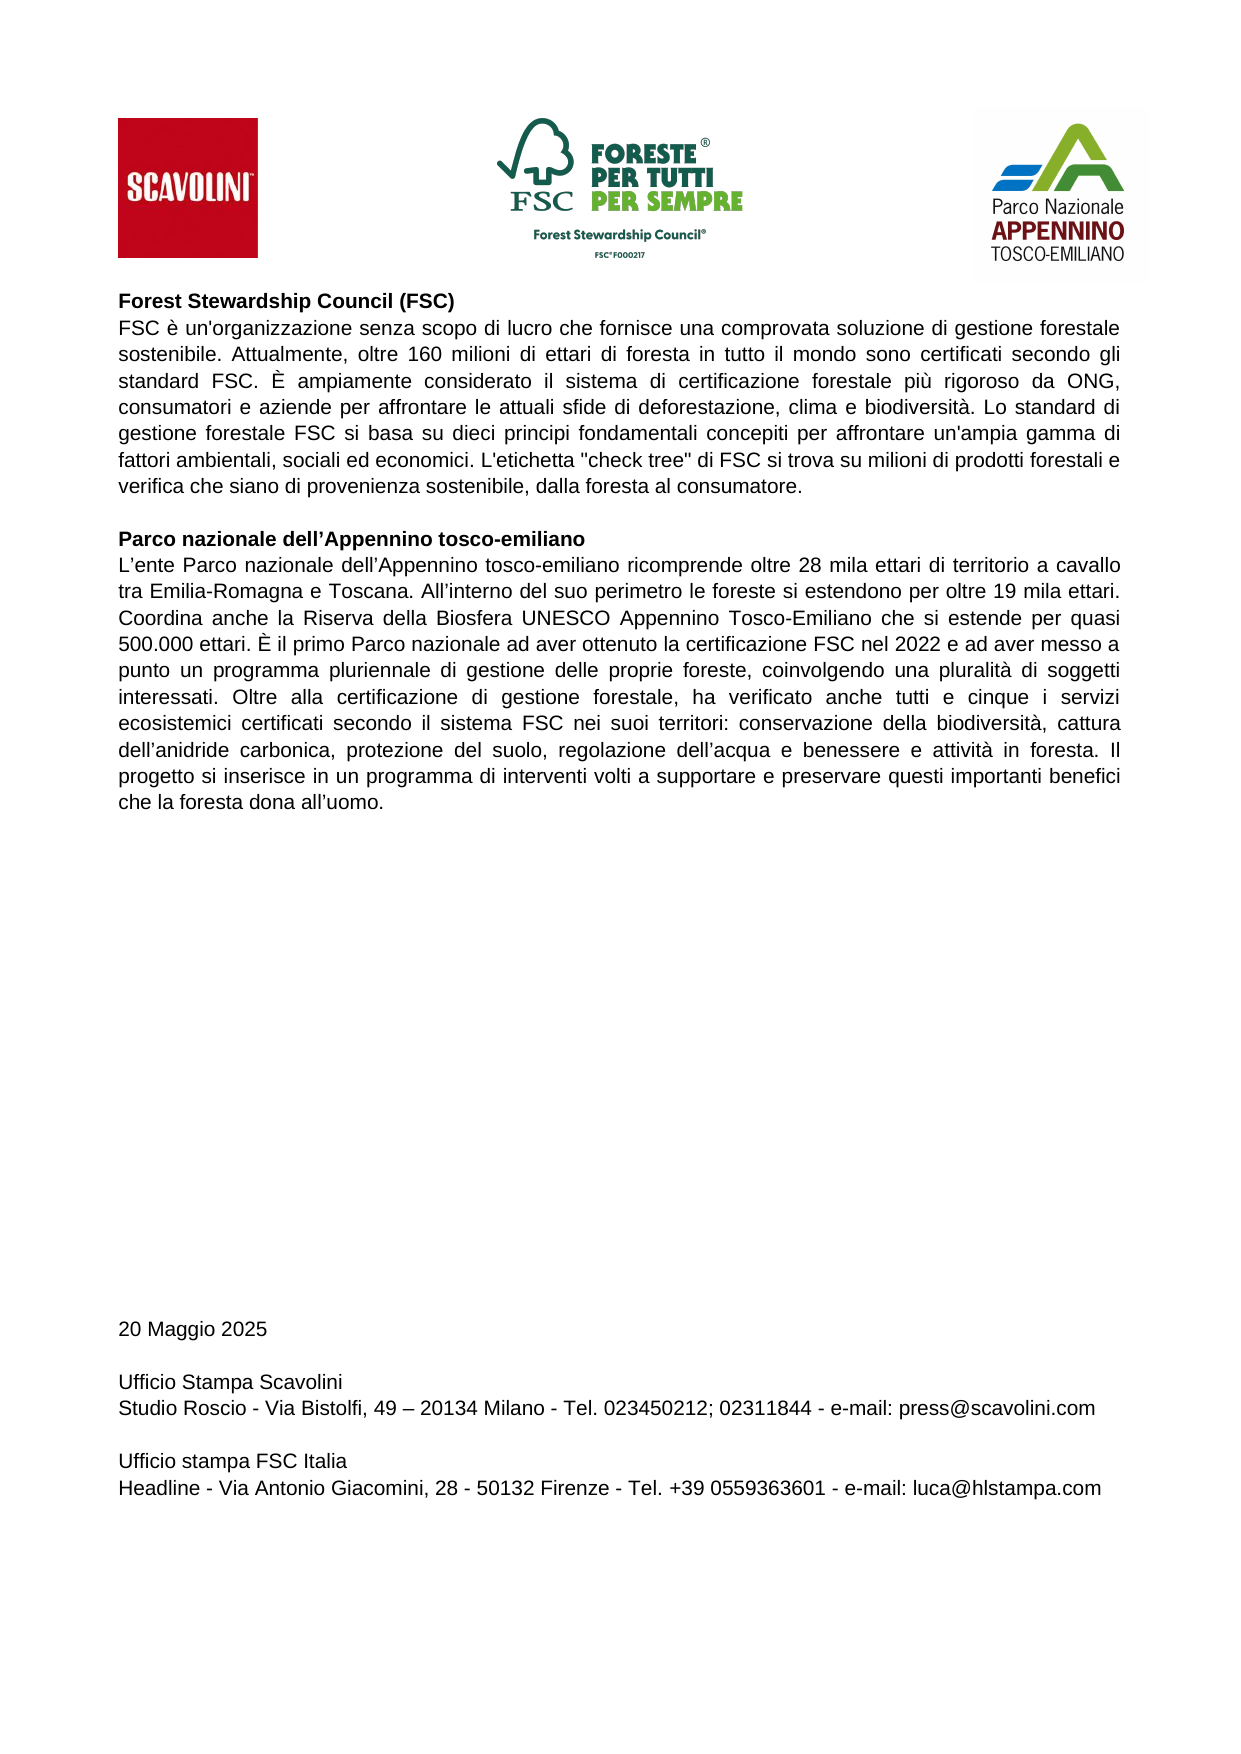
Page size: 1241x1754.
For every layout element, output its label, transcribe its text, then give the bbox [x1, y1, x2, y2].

picture [497, 118, 743, 258]
picture [118, 118, 258, 258]
text L’ente Parco nazionale dell’Appennino tosco-emiliano ricomprende oltre 28 mila ettari di territorio a cavallo tra Emilia-Romagna e Toscana. All’interno del suo perimetro le foreste si estendono per oltre 19 mila ettari. Coordina anche la Riserva della Biosfera UNESCO Appennino Tosco-Emiliano che si estende per quasi 500.000 ettari. È il primo Parco nazionale ad aver ottenuto la certificazione FSC nel 2022 e ad aver messo a punto un programma pluriennale di gestione delle proprie foreste, coinvolgendo una pluralità di soggetti interessati. Oltre alla certificazione di gestione forestale, ha verificato anche tutti e cinque i servizi ecosistemici certificati secondo il sistema FSC nei suoi territori: conservazione della biodiversità, cattura dell’anidride carbonica, protezione del suolo, regolazione dell’acqua e benessere e attività in foresta. Il progetto si inserisce in un programma di interventi volti a supportare e preservare questi importanti benefici che la foresta dona all’uomo. [118, 553, 1122, 814]
text FSC è un'organizzazione senza scopo di lucro che fornisce una comprovata soluzione di gestione forestale sostenibile. Attualmente, oltre 160 milioni di ettari di foresta in tutto il mondo sono certificati secondo gli standard FSC. È ampiamente considerato il sistema di certificazione forestale più rigoroso da ONG, consumatori e aziende per affrontare le attuali sfide di deforestazione, clima e biodiversità. Lo standard di gestione forestale FSC si basa su dieci principi fondamentali concepiti per affrontare un'ampia gamma di fattori ambientali, sociali ed economici. L'etichetta "check tree" di FSC si trova su milioni di prodotti forestali e verifica che siano di provenienza sostenibile, dalla foresta al consumatore. [118, 316, 1122, 498]
picture [971, 107, 1150, 284]
text 20 Maggio 2025 [118, 1317, 1122, 1341]
text Forest Stewardship Council (FSC) [118, 289, 1122, 313]
text Parco nazionale dell’Appennino tosco-emiliano [118, 527, 1122, 551]
text Ufficio Stampa Scavolini [118, 1370, 1122, 1394]
text Headline - Via Antonio Giacomini, 28 - 50132 Firenze - Tel. +39 0559363601 - e-mail: luca@hlstampa.com [118, 1475, 1122, 1499]
text Ufficio stampa FSC Italia [118, 1449, 1122, 1473]
text Studio Roscio - Via Bistolfi, 49 – 20134 Milano - Tel. 023450212; 02311844 - e-mail: press@scavolini.com [118, 1396, 1122, 1420]
